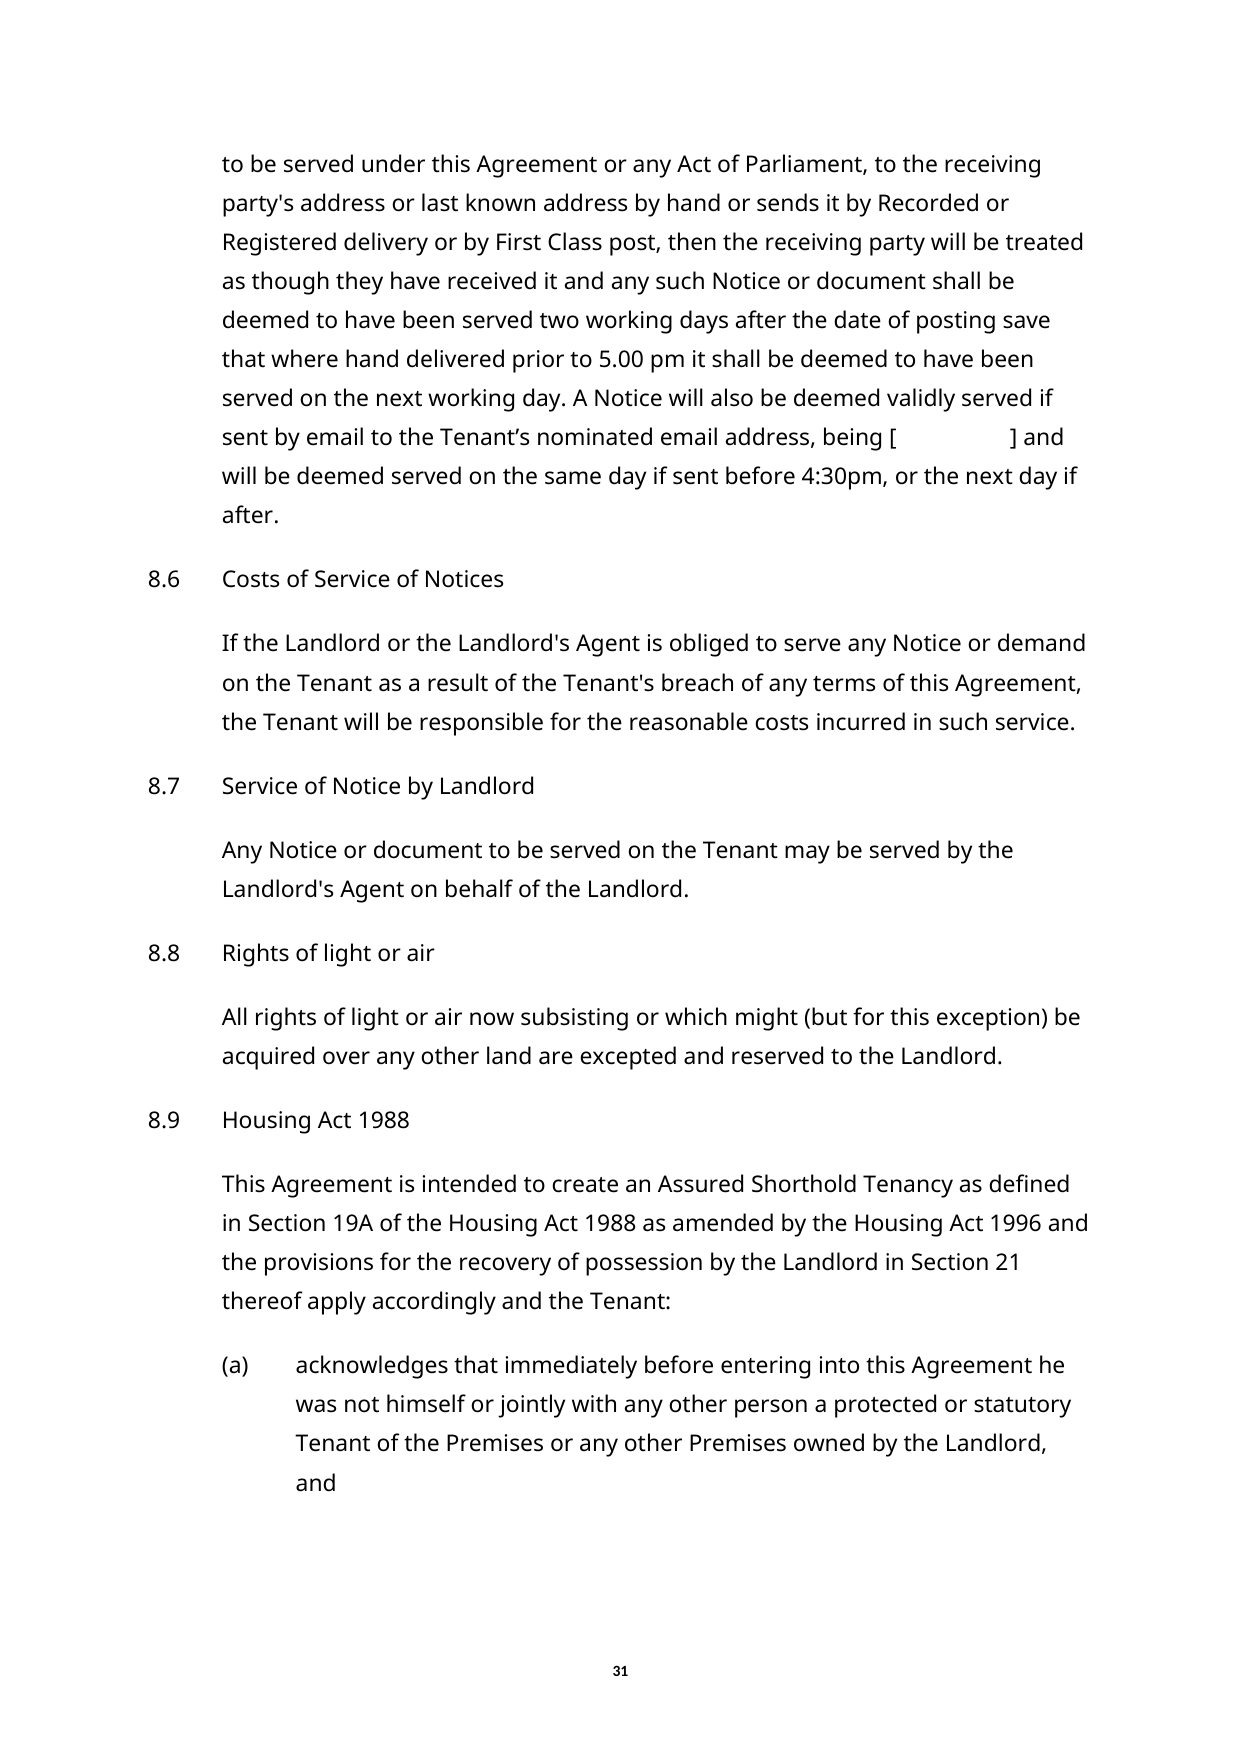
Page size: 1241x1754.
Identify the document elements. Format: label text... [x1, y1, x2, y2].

subtitle Service of Notice by Landlord [148, 769, 1092, 801]
subtitle Costs of Service of Notices [148, 563, 1092, 594]
text If the Landlord or the Landlord's Agent is obliged to serve any Notice or demand on the Tenant as a result of the Tenant's breach of any terms of this Agreement, the Tenant will be responsible for the reasonable costs incurred in such service. [222, 627, 1092, 737]
text Any Notice or document to be served on the Tenant may be served by the Landlord's Agent on behalf of the Landlord. [222, 834, 1092, 904]
text acknowledges that immediately before entering into this Agreement he was not himself or jointly with any other person a protected or statutory Tenant of the Premises or any other Premises owned by the Landlord, and [222, 1349, 1092, 1498]
text This Agreement is intended to create an Assured Shorthold Tenancy as defined in Section 19A of the Housing Act 1988 as amended by the Housing Act 1996 and the provisions for the recovery of possession by the Landlord in Section 21 thereof apply accordingly and the Tenant: [222, 1168, 1092, 1316]
subtitle Housing Act 1988 [148, 1104, 1092, 1135]
subtitle Rights of light or air [148, 937, 1092, 968]
text All rights of light or air now subsisting or which might (but for this exception) be acquired over any other land are excepted and reserved to the Landlord. [222, 1001, 1092, 1071]
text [222, 148, 1092, 531]
